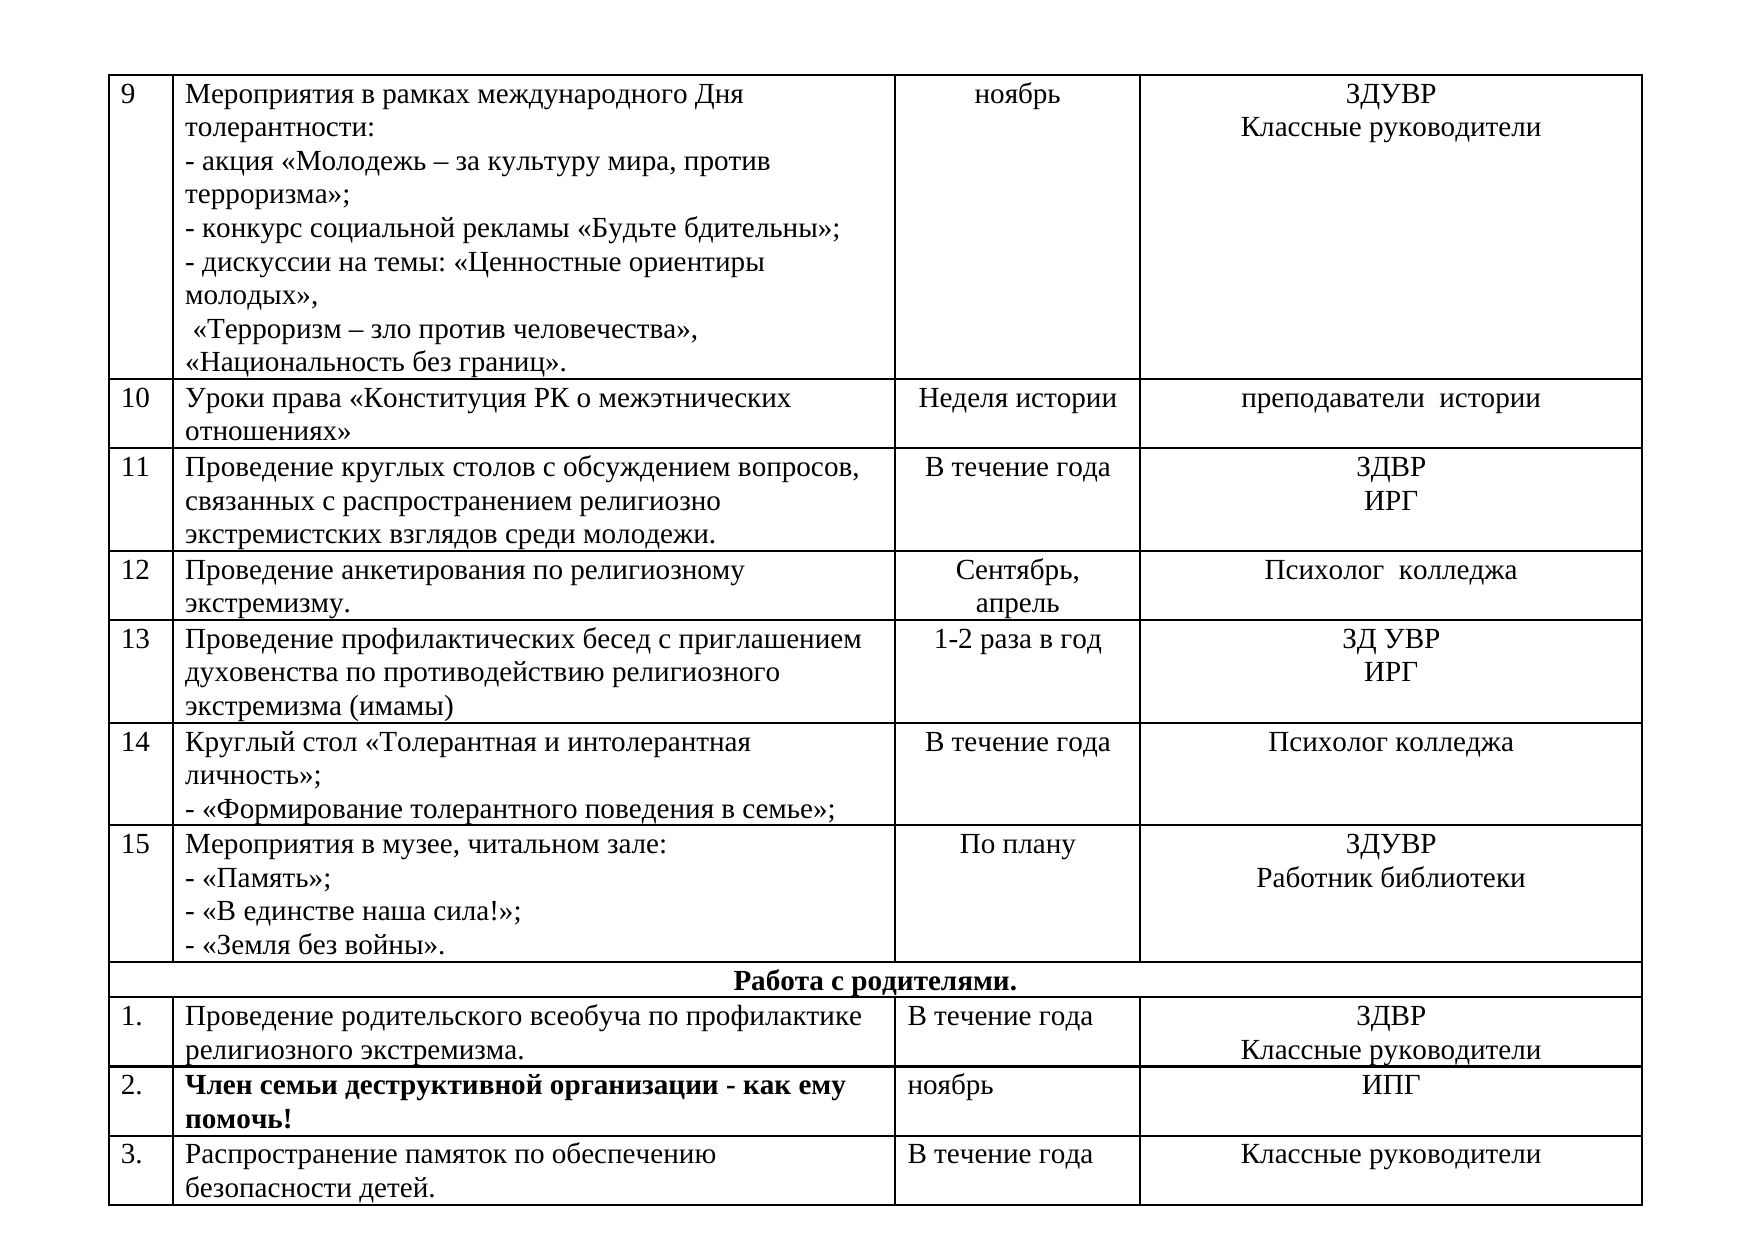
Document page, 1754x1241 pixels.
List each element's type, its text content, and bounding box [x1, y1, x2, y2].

table_cell Проведение профилактических бесед с приглашением духовенства по противодействию религиозного экстремизма (имамы) [174, 621, 894, 722]
table_cell В течение года [896, 998, 1139, 1065]
table_cell 3. [110, 1137, 172, 1204]
table_cell В течение года [896, 724, 1139, 824]
table_cell Член семьи деструктивной организации - как ему помочь! [174, 1068, 894, 1134]
table_cell Проведение родительского всеобуча по профилактике религиозного экстремизма. [174, 998, 894, 1065]
table_cell 14 [110, 724, 172, 824]
table_cell Сентябрь, апрель [896, 552, 1139, 619]
table_cell Проведение анкетирования по религиозному экстремизму. [174, 552, 894, 619]
table_cell 11 [110, 449, 172, 550]
table_cell 10 [110, 380, 172, 447]
table_cell Проведение круглых столов с обсуждением вопросов, связанных с распространением религиозно экстремистских взглядов среди молодежи. [174, 449, 894, 550]
table_cell ноябрь [896, 76, 1139, 378]
table_cell 13 [110, 621, 172, 722]
table_cell Психолог колледжа [1141, 724, 1641, 824]
table_cell Неделя истории [896, 380, 1139, 447]
table_cell В течение года [896, 1137, 1139, 1204]
table_cell Уроки права «Конституция РК о межэтнических отношениях» [174, 380, 894, 447]
table_cell Круглый стол «Толерантная и интолерантная личность»; - «Формирование толерантного поведения в семье»; [174, 724, 894, 824]
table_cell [1141, 1137, 1641, 1204]
table_cell Распространение памяток по обеспечению безопасности детей. [174, 1137, 894, 1204]
table_cell преподаватели истории [1141, 380, 1641, 447]
table_cell Мероприятия в музее, читальном зале: - «Память»; - «В единстве наша сила!»; - «Земля без войны». [174, 826, 894, 961]
table_cell ноябрь [896, 1068, 1139, 1134]
table_cell Психолог колледжа [1141, 552, 1641, 619]
table_cell Работа с родителями. [110, 963, 1641, 996]
table_cell 9 [110, 76, 172, 378]
table_cell ИПГ [1141, 1068, 1641, 1134]
table_cell ЗДУВР Работник библиотеки [1141, 826, 1641, 961]
table_cell ЗД УВР ИРГ [1141, 621, 1641, 722]
table_cell 15 [110, 826, 172, 961]
table_cell 12 [110, 552, 172, 619]
table_cell По плану [896, 826, 1139, 961]
table_cell ЗДВР Классные руководители [1141, 998, 1641, 1065]
table_cell 1-2 раза в год [896, 621, 1139, 722]
table_cell 2. [110, 1068, 172, 1134]
table_cell ЗДВР ИРГ [1141, 449, 1641, 550]
table_cell 1. [110, 998, 172, 1065]
table_cell В течение года [896, 449, 1139, 550]
table_cell Мероприятия в рамках международного Дня толерантности: - акция «Молодежь – за культуру мира, против терроризма»; - конкурс социальной рекламы «Будьте бдительны»; - дискуссии на темы: «Ценностные ориентиры молодых», «Терроризм – зло против человечества», «Национальность без границ». [174, 76, 894, 378]
table_cell ЗДУВР Классные руководители [1141, 76, 1641, 378]
